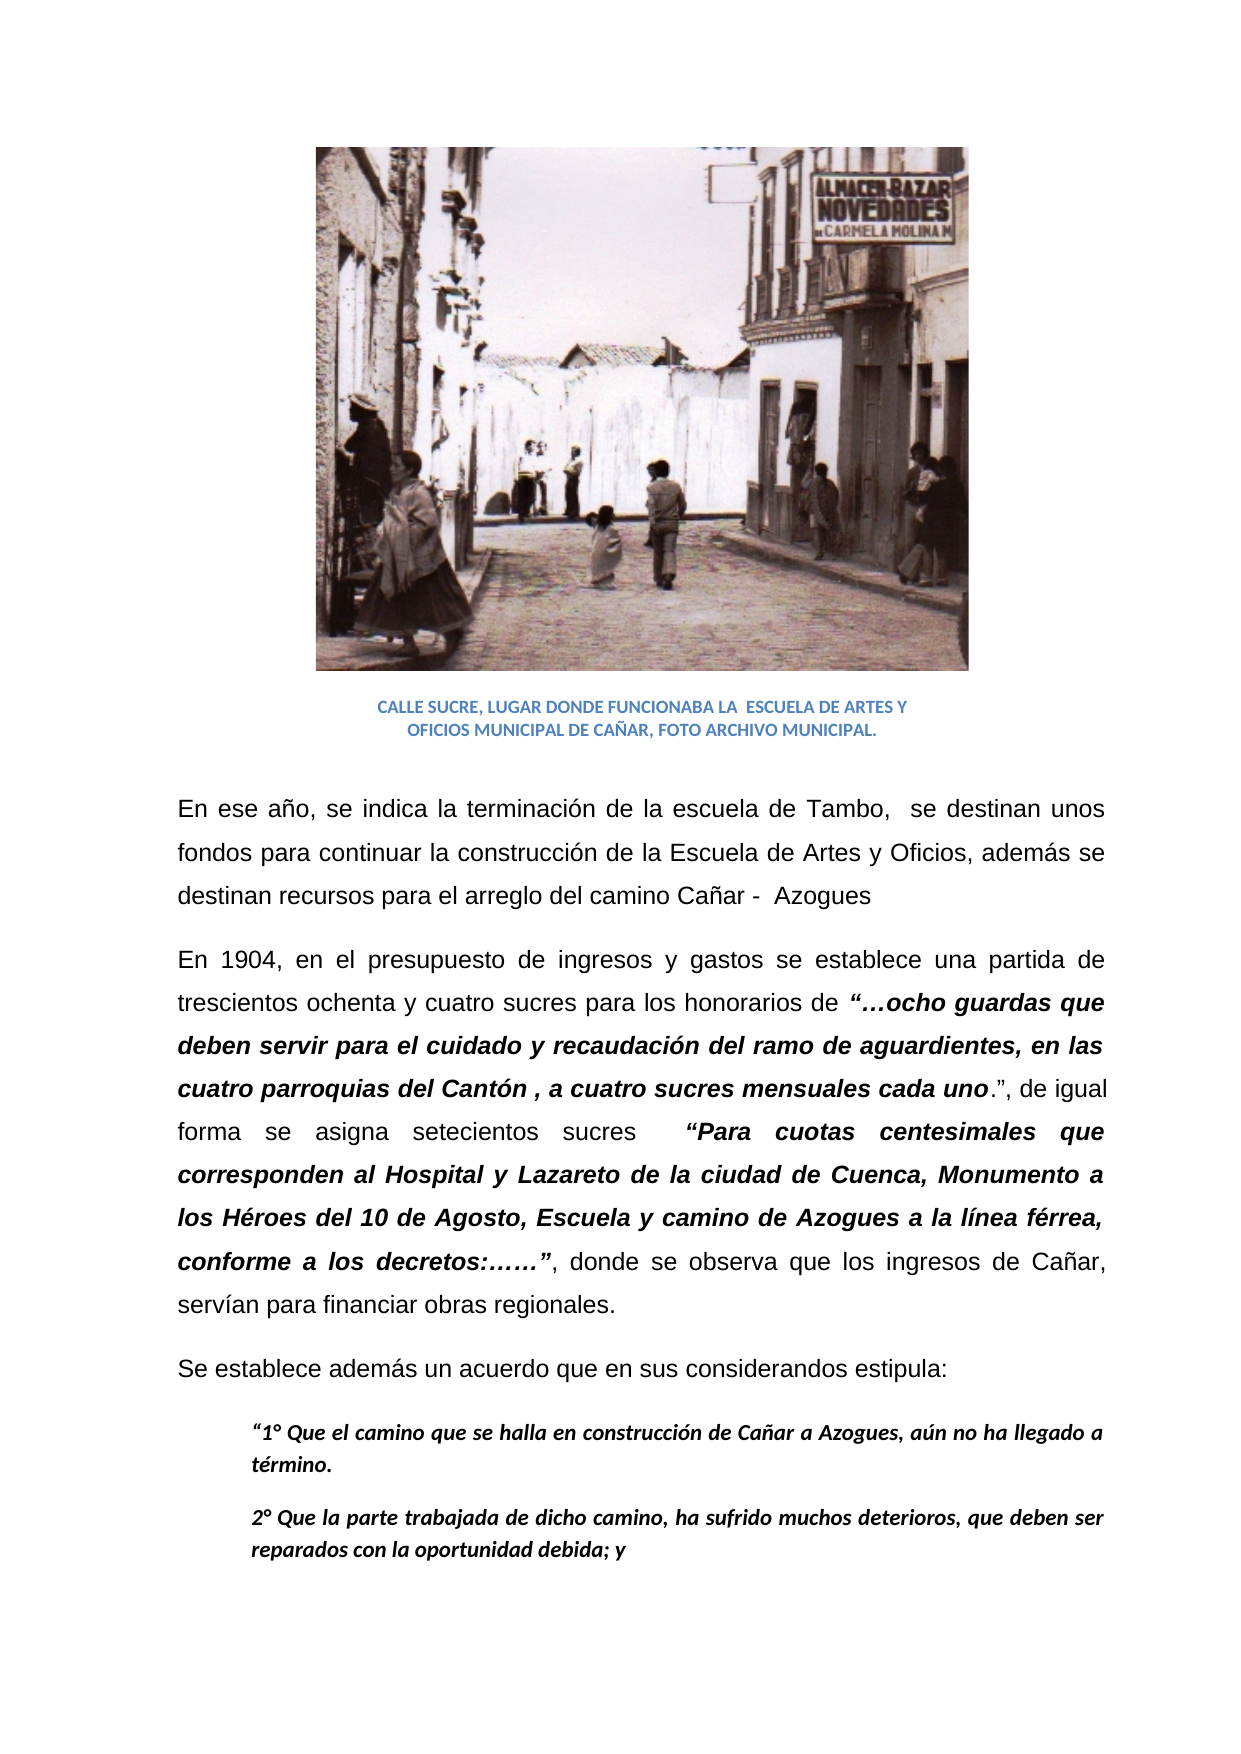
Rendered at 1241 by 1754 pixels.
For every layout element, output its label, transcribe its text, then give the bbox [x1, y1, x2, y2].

text En 1904, en el presupuesto de ingresos y gastos se establece una partida de trescientos ochenta y cuatro sucres para los honorarios de “…ocho guardas que deben servir para el cuidado y recaudación del ramo de aguardientes, en las cuatro parroquias del Cantón , a cuatro sucres mensuales cada uno.”, de igual forma se asigna setecientos sucres “Para cuotas centesimales que corresponden al Hospital y Lazareto de la ciudad de Cuenca, Monumento a los Héroes del 10 de Agosto, Escuela y camino de Azogues a la línea férrea, conforme a los decretos:……”, donde se observa que los ingresos de Cañar, servían para financiar obras regionales. [177, 945, 1107, 1318]
text Se establece además un acuerdo que en sus considerandos estipula: [177, 1354, 1107, 1382]
text CALLE SUCRE, LUGAR DONDE FUNCIONABA LA ESCUELA DE ARTES Y [177, 696, 1107, 718]
picture [315, 147, 969, 671]
text OFICIOS MUNICIPAL DE CAÑAR, FOTO ARCHIVO MUNICIPAL. [177, 718, 1107, 741]
text 2° Que la parte trabajada de dicho camino, ha sufrido muchos deterioros, que deben ser reparados con la oportunidad debida; y [251, 1503, 1107, 1563]
text “1° Que el camino que se halla en construcción de Cañar a Azogues, aún no ha llegado a término. [251, 1418, 1107, 1478]
text En ese año, se indica la terminación de la escuela de Tambo, se destinan unos fondos para continuar la construcción de la Escuela de Artes y Oficios, además se destinan recursos para el arreglo del camino Cañar - Azogues [177, 794, 1107, 909]
